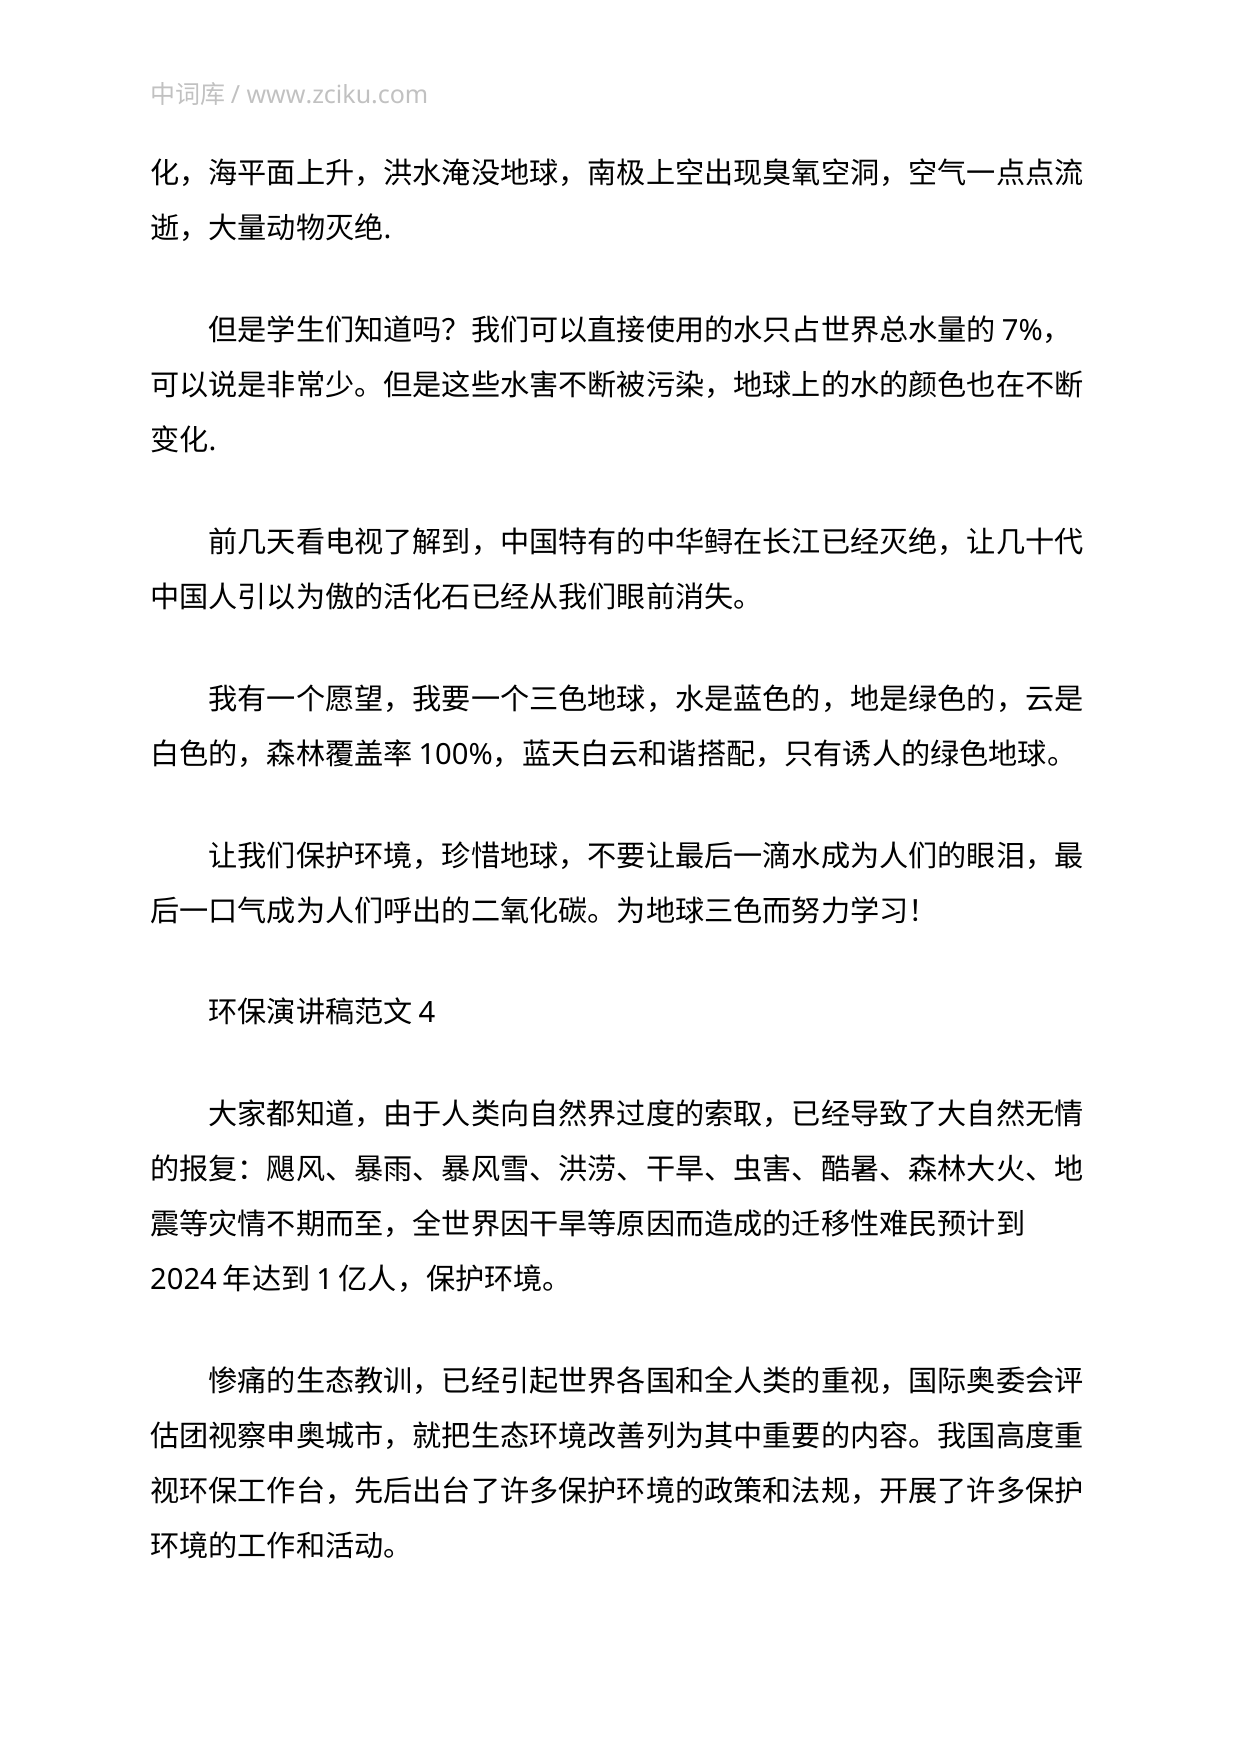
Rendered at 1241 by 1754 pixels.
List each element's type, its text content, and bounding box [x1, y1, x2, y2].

text 前几天看电视了解到，中国特有的中华鲟在长江已经灭绝，让几十代中国人引以为傲的活化石已经从我们眼前消失。 [150, 519, 1090, 616]
text 惨痛的生态教训，已经引起世界各国和全人类的重视，国际奥委会评估团视察申奥城市，就把生态环境改善列为其中重要的内容。我国高度重视环保工作台，先后出台了许多保护环境的政策和法规，开展了许多保护环境的工作和活动。 [150, 1358, 1090, 1564]
text 让我们保护环境，珍惜地球，不要让最后一滴水成为人们的眼泪，最后一口气成为人们呼出的二氧化碳。为地球三色而努力学习！ [150, 832, 1090, 929]
text 我有一个愿望，我要一个三色地球，水是蓝色的，地是绿色的，云是白色的，森林覆盖率100%，蓝天白云和谐搭配，只有诱人的绿色地球。 [150, 675, 1090, 773]
text 环保演讲稿范文4 [150, 989, 1090, 1031]
text 大家都知道，由于人类向自然界过度的索取，已经导致了大自然无情的报复：飓风、暴雨、暴风雪、洪涝、干旱、虫害、酷暑、森林大火、地震等灾情不期而至，全世界因干旱等原因而造成的迁移性难民预计到2024年达到1亿人，保护环境。 [150, 1091, 1090, 1298]
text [150, 150, 1090, 247]
text 但是学生们知道吗？我们可以直接使用的水只占世界总水量的7%，可以说是非常少。但是这些水害不断被污染，地球上的水的颜色也在不断变化. [150, 307, 1090, 459]
